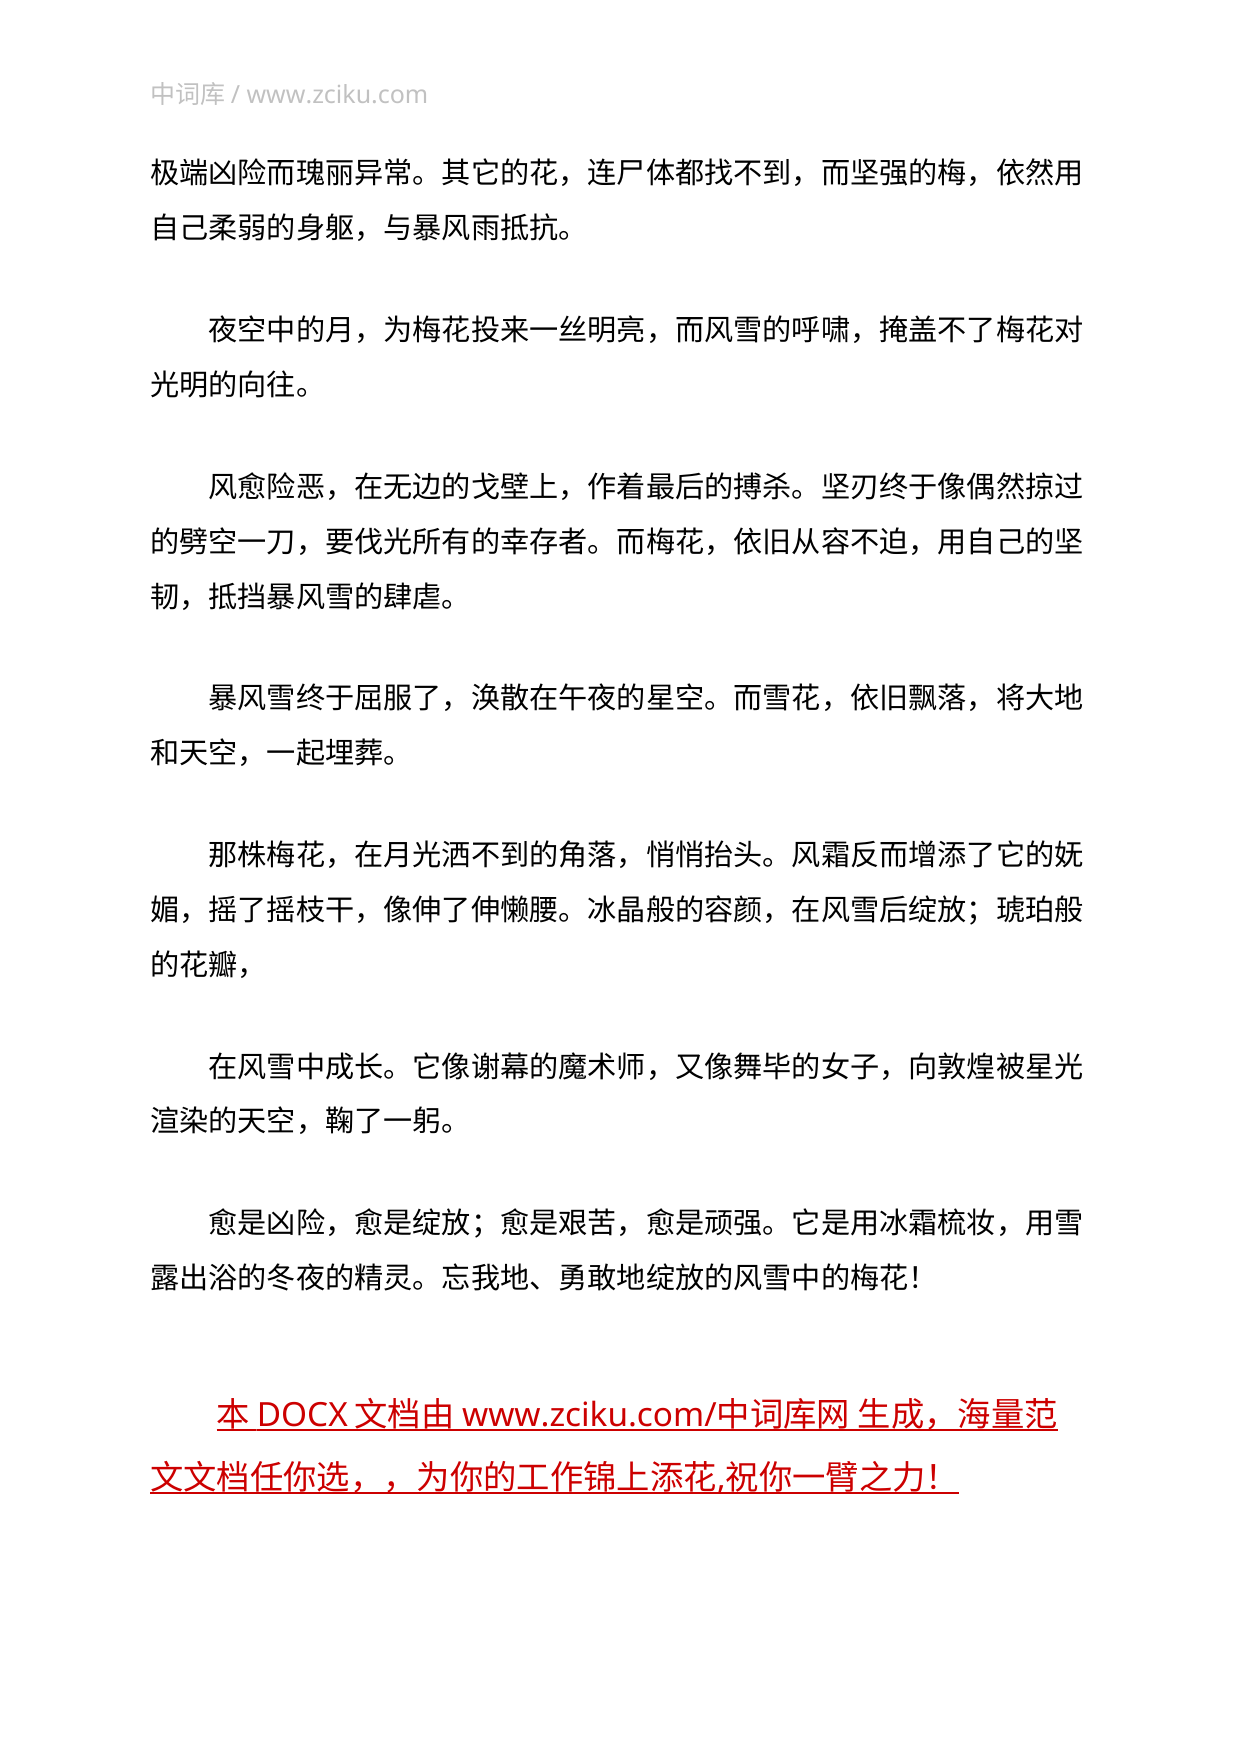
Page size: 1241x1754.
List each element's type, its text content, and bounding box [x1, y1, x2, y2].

text 夜空中的月，为梅花投来一丝明亮，而风雪的呼啸，掩盖不了梅花对光明的向往。 [150, 307, 1090, 404]
text 暴风雪终于屈服了，涣散在午夜的星空。而雪花，依旧飘落，将大地和天空，一起埋葬。 [150, 675, 1090, 772]
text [150, 150, 1090, 247]
text 本DOCX文档由 www.zciku.com/中词库网 生成，海量范文文档任你选，，为你的工作锦上添花,祝你一臂之力！ [150, 1388, 1090, 1499]
text 在风雪中成长。它像谢幕的魔术师，又像舞毕的女子，向敦煌被星光渲染的天空，鞠了一躬。 [150, 1043, 1090, 1140]
text 风愈险恶，在无边的戈壁上，作着最后的搏杀。坚刃终于像偶然掠过的劈空一刀，要伐光所有的幸存者。而梅花，依旧从容不迫，用自己的坚韧，抵挡暴风雪的肆虐。 [150, 463, 1090, 615]
text 那株梅花，在月光洒不到的角落，悄悄抬头。风霜反而增添了它的妩媚，摇了摇枝干，像伸了伸懒腰。冰晶般的容颜，在风雪后绽放；琥珀般的花瓣， [150, 832, 1090, 984]
text 愈是凶险，愈是绽放；愈是艰苦，愈是顽强。它是用冰霜梳妆，用雪露出浴的冬夜的精灵。忘我地、勇敢地绽放的风雪中的梅花！ [150, 1200, 1090, 1297]
